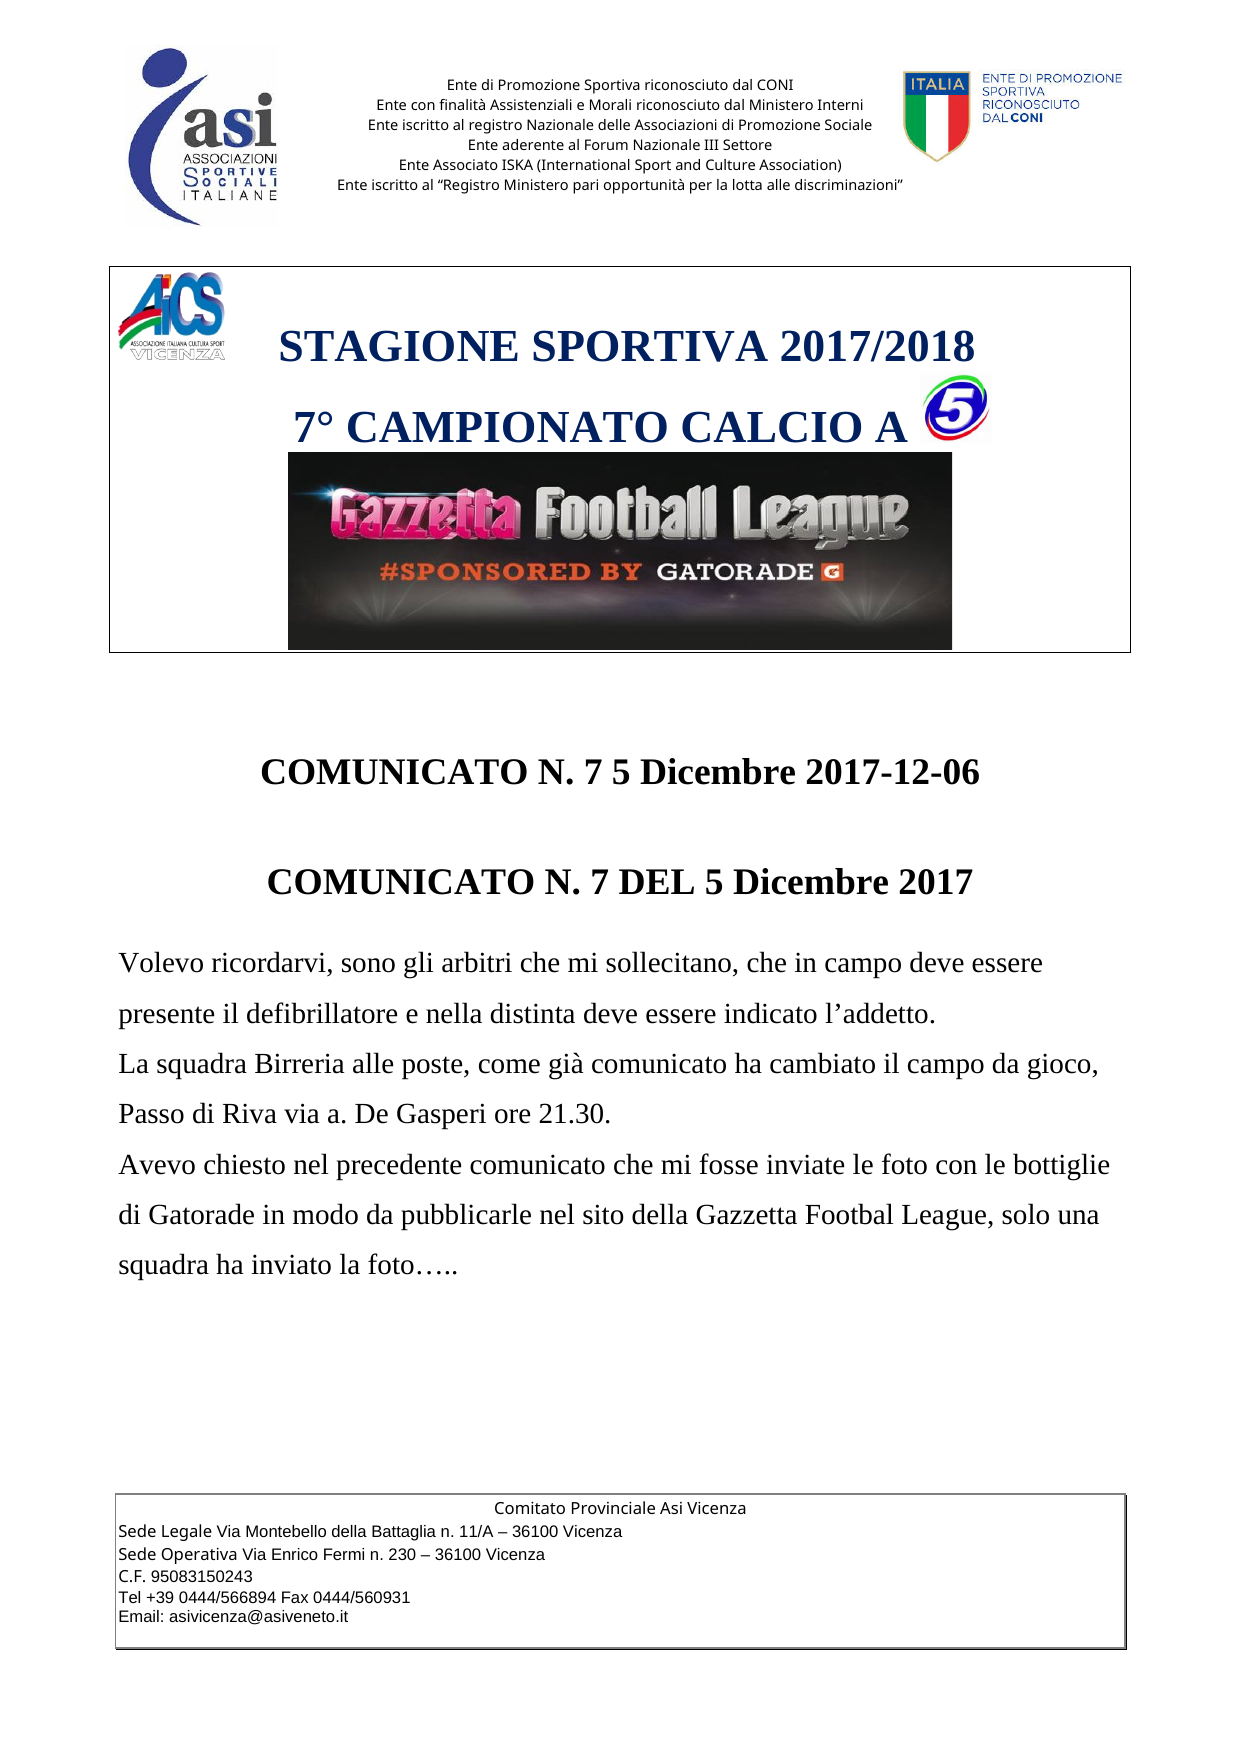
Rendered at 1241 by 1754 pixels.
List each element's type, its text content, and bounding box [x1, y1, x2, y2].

picture [118, 268, 226, 362]
text Volevo ricordarvi, sono gli arbitri che mi sollecitano, che in campo deve essere presente il defibrillatore e nella distinta deve essere indicato l’addetto. [118, 946, 1122, 1029]
picture [919, 371, 994, 443]
text COMUNICATO N. 7 DEL 5 Dicembre 2017 [118, 859, 1122, 902]
text 7° CAMPIONATO CALCIO A [118, 371, 1122, 453]
text La squadra Birreria alle poste, come già comunicato ha cambiato il campo da gioco, Passo di Riva via a. De Gasperi ore 21.30. [118, 1046, 1122, 1130]
text COMUNICATO N. 7 5 Dicembre 2017-12-06 [118, 749, 1122, 792]
picture [288, 452, 953, 650]
picture [125, 45, 279, 228]
text Avevo chiesto nel precedente comunicato che mi fosse inviate le foto con le bottiglie di Gatorade in modo da pubblicarle nel sito della Gazzetta Footbal League, solo una squadra ha inviato la foto….. [118, 1147, 1122, 1281]
picture [893, 64, 1131, 169]
text STAGIONE SPORTIVA 2017/2018 [110, 267, 1130, 371]
